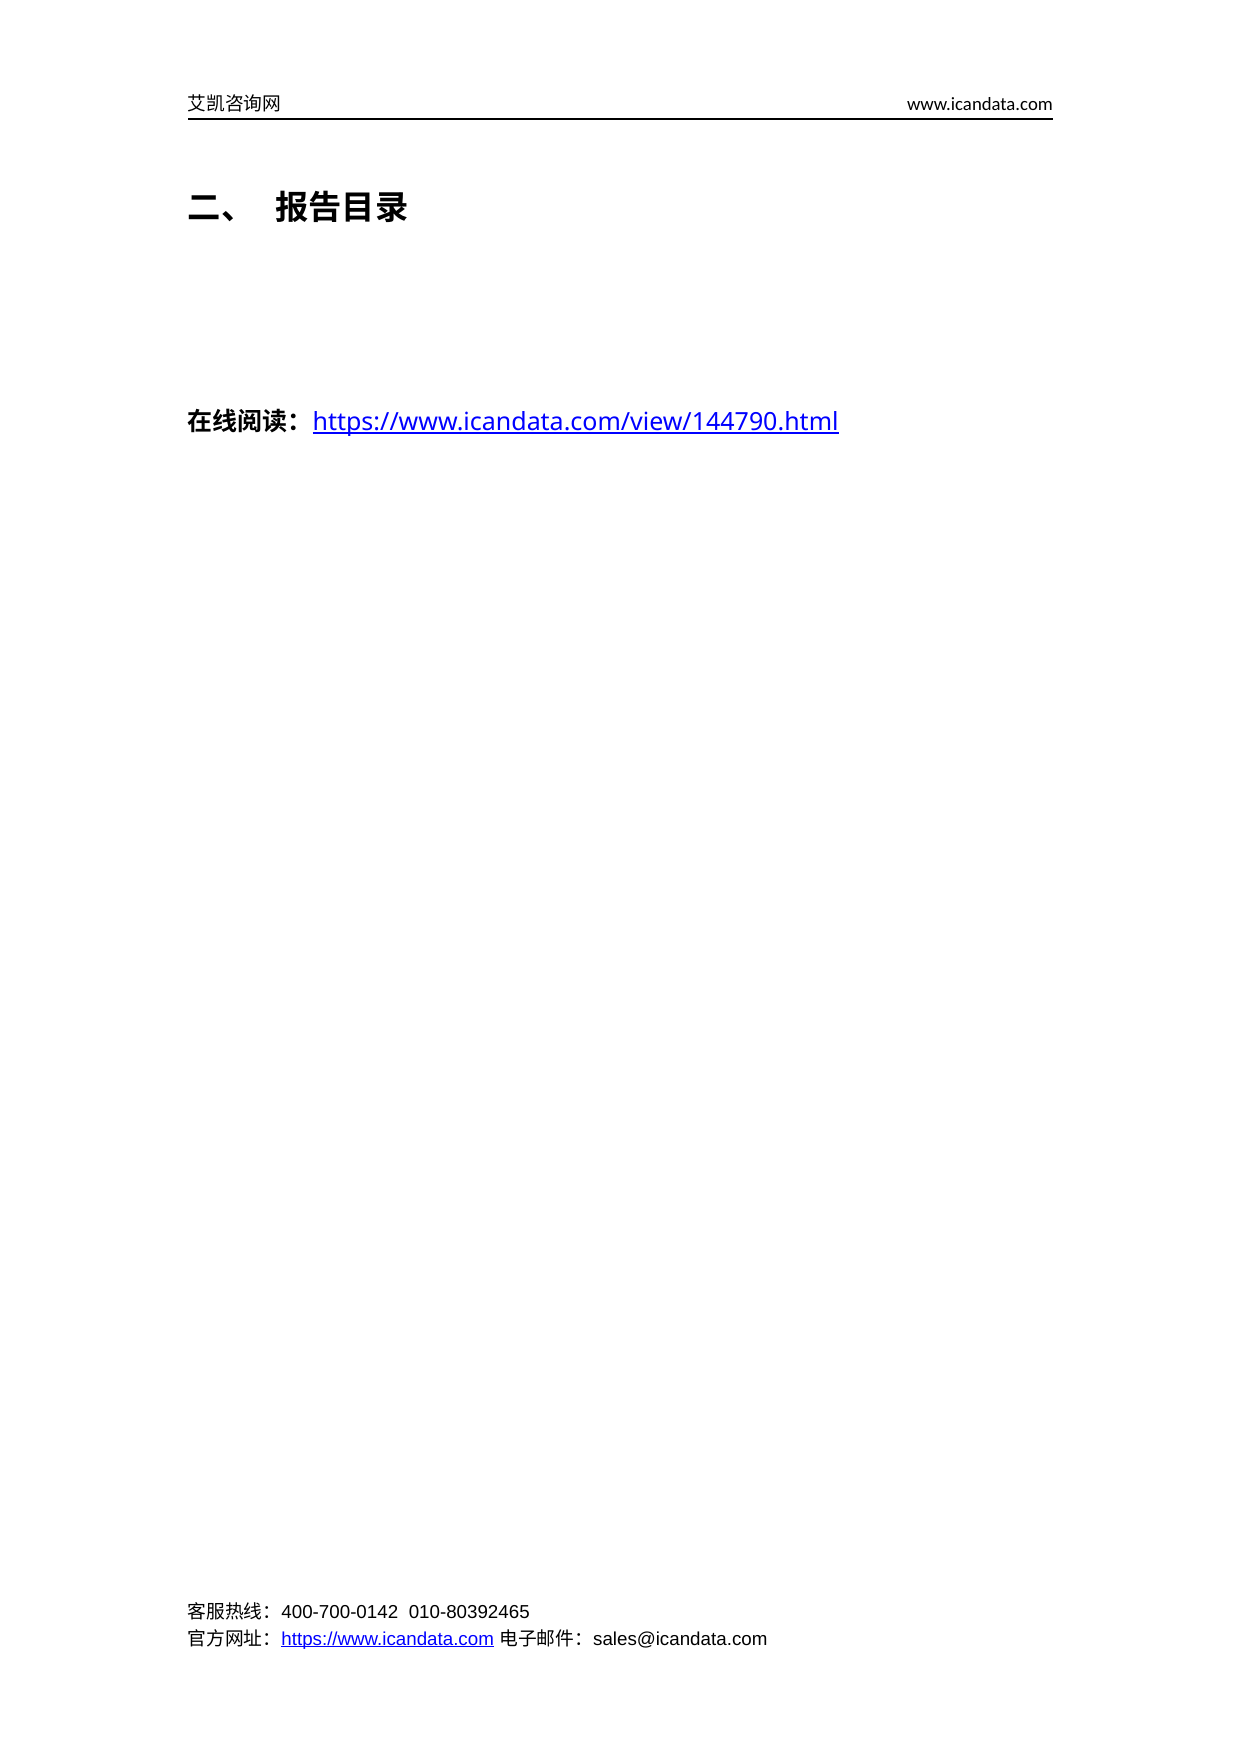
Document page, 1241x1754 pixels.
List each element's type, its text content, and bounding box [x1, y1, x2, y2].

subtitle 报告目录 [187, 172, 1053, 237]
text 在线阅读：https://www.icandata.com/view/144790.html [187, 387, 1053, 452]
